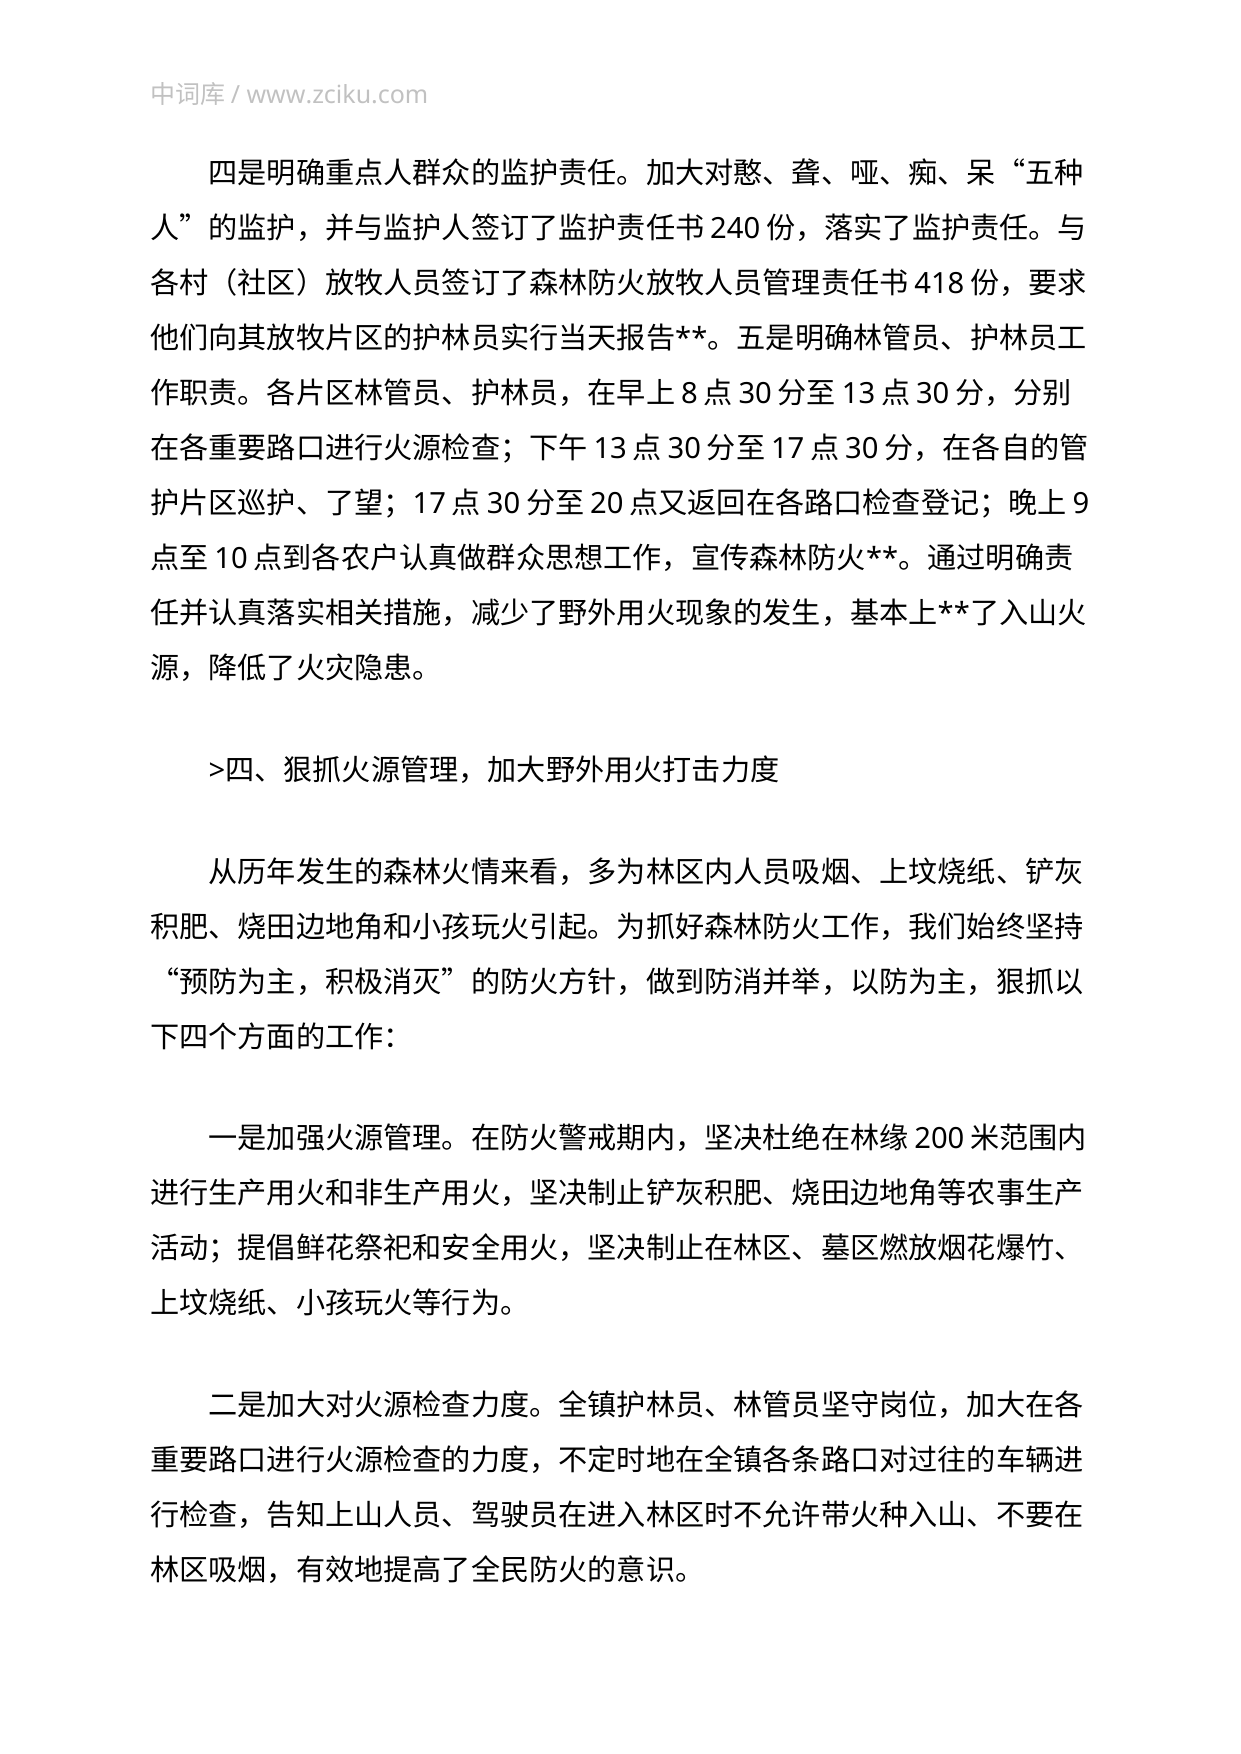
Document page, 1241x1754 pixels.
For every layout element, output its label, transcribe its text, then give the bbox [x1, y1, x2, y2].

text >四、狠抓火源管理，加大野外用火打击力度 [150, 747, 1090, 789]
text 二是加大对火源检查力度。全镇护林员、林管员坚守岗位，加大在各重要路口进行火源检查的力度，不定时地在全镇各条路口对过往的车辆进行检查，告知上山人员、驾驶员在进入林区时不允许带火种入山、不要在林区吸烟，有效地提高了全民防火的意识。 [150, 1382, 1090, 1589]
text 从历年发生的森林火情来看，多为林区内人员吸烟、上坟烧纸、铲灰积肥、烧田边地角和小孩玩火引起。为抓好森林防火工作，我们始终坚持“预防为主，积极消灭”的防火方针，做到防消并举，以防为主，狠抓以下四个方面的工作： [150, 849, 1090, 1056]
text 四是明确重点人群众的监护责任。加大对憨、聋、哑、痴、呆“五种人”的监护，并与监护人签订了监护责任书240份，落实了监护责任。与各村（社区）放牧人员签订了森林防火放牧人员管理责任书418份，要求他们向其放牧片区的护林员实行当天报告**。五是明确林管员、护林员工作职责。各片区林管员、护林员，在早上8点30分至13点30分，分别在各重要路口进行火源检查；下午13点30分至17点30分，在各自的管护片区巡护、了望；17点30分至20点又返回在各路口检查登记；晚上9点至10点到各农户认真做群众思想工作，宣传森林防火**。通过明确责任并认真落实相关措施，减少了野外用火现象的发生，基本上**了入山火源，降低了火灾隐患。 [150, 150, 1090, 687]
text 一是加强火源管理。在防火警戒期内，坚决杜绝在林缘200米范围内进行生产用火和非生产用火，坚决制止铲灰积肥、烧田边地角等农事生产活动；提倡鲜花祭祀和安全用火，坚决制止在林区、墓区燃放烟花爆竹、上坟烧纸、小孩玩火等行为。 [150, 1115, 1090, 1322]
